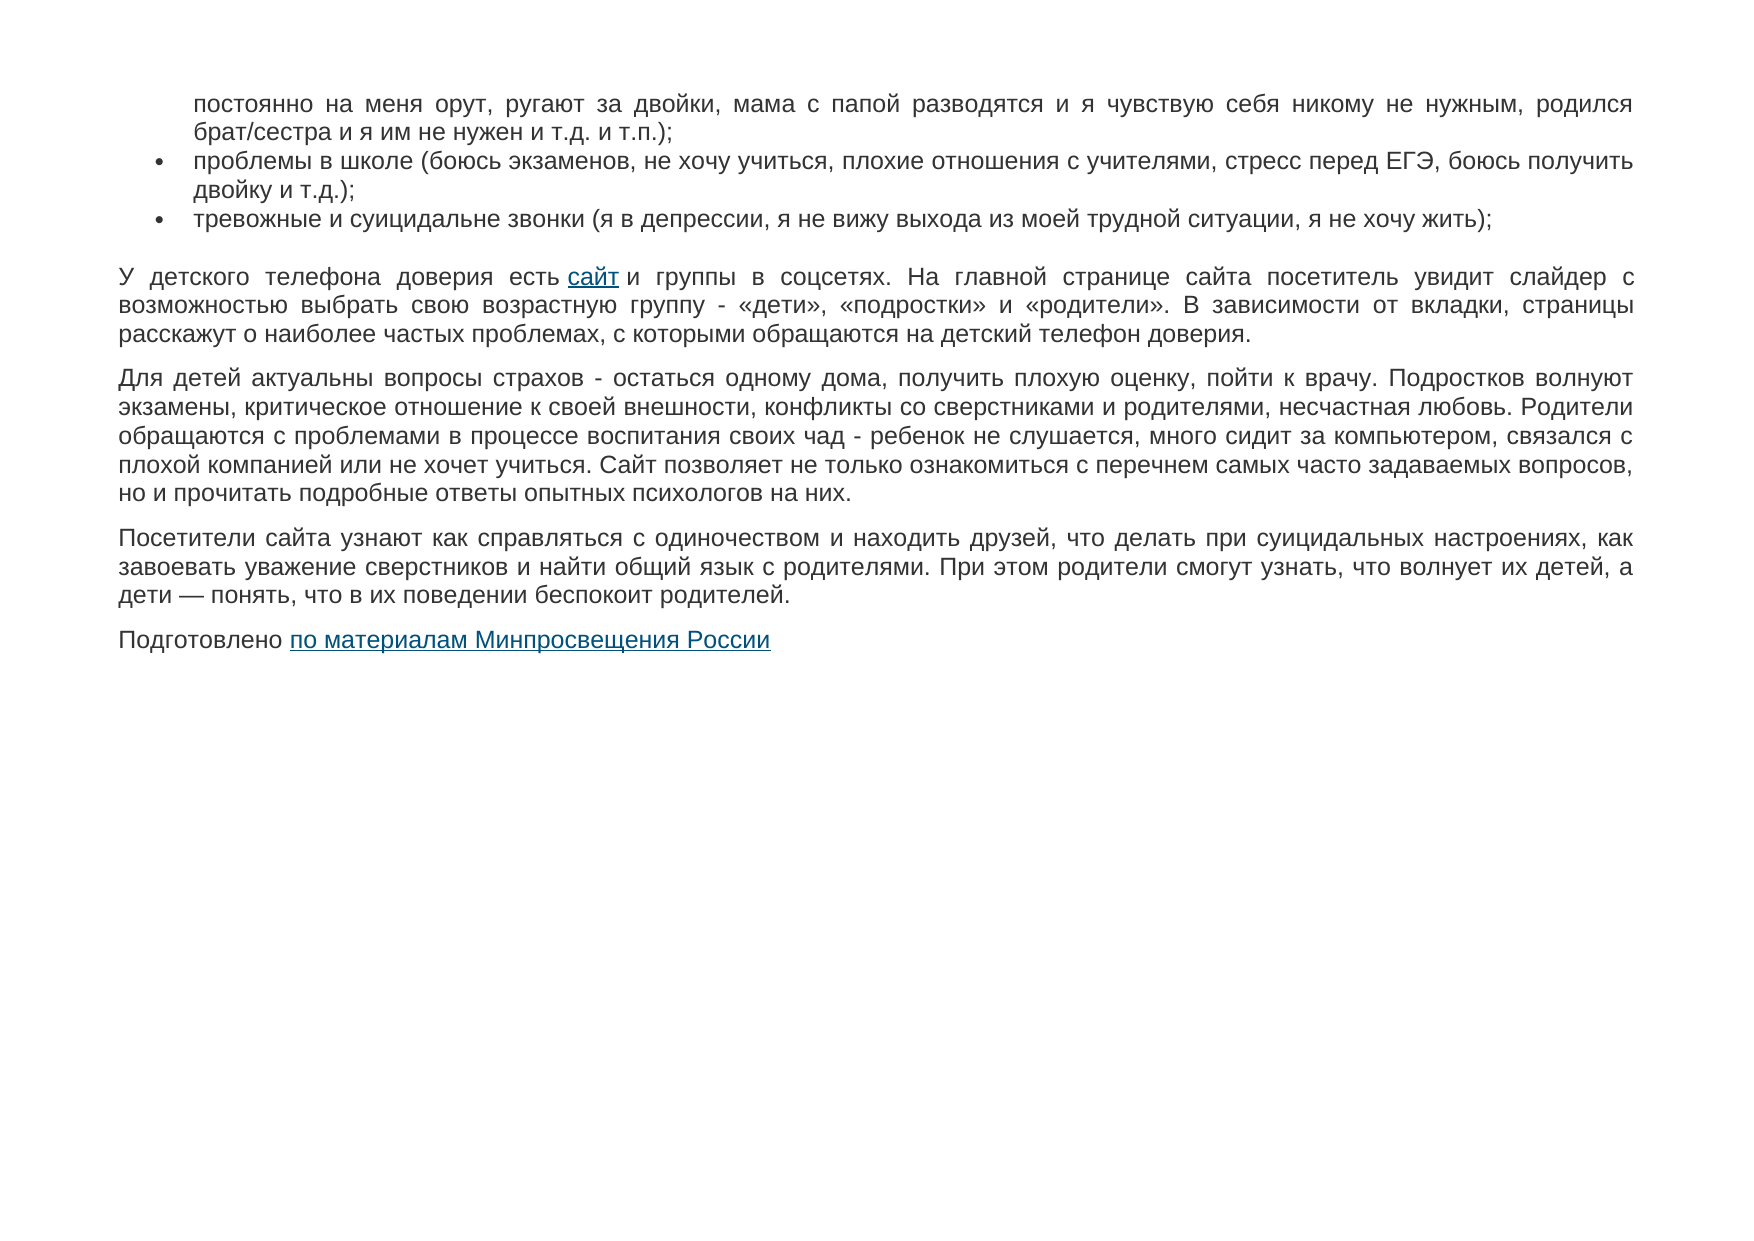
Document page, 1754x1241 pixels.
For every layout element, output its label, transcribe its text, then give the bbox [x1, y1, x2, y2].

text Подготовлено по материалам Минпросвещения России [118, 624, 1636, 653]
text Для детей актуальны вопросы страхов - остаться одному дома, получить плохую оценку, пойти к врачу. Подростков волнуют экзамены, критическое отношение к своей внешности, конфликты со сверстниками и родителями, несчастная любовь. Родители обращаются с проблемами в процессе воспитания своих чад - ребенок не слушается, много сидит за компьютером, связался с плохой компанией или не хочет учиться. Сайт позволяет не только ознакомиться с перечнем самых часто задаваемых вопросов, но и прочитать подробные ответы опытных психологов на них. [118, 363, 1636, 507]
text Посетители сайта узнают как справляться с одиночеством и находить друзей, что делать при суицидальных настроениях, как завоевать уважение сверстников и найти общий язык с родителями. При этом родители смогут узнать, что волнует их детей, а дети — понять, что в их поведении беспокоит родителей. [118, 523, 1636, 609]
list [156, 88, 1636, 146]
text У детского телефона доверия есть сайт и группы в соцсетях. На главной странице сайта посетитель увидит слайдер с возможностью выбрать свою возрастную группу - «дети», «подростки» и «родители». В зависимости от вкладки, страницы расскажут о наиболее частых проблемах, с которыми обращаются на детский телефон доверия. [118, 261, 1636, 348]
list тревожные и суицидальне звонки (я в депрессии, я не вижу выхода из моей трудной ситуации, я не хочу жить); [156, 203, 1636, 232]
list проблемы в школе (боюсь экзаменов, не хочу учиться, плохие отношения с учителями, стресс перед ЕГЭ, боюсь получить двойку и т.д.); [156, 146, 1636, 203]
